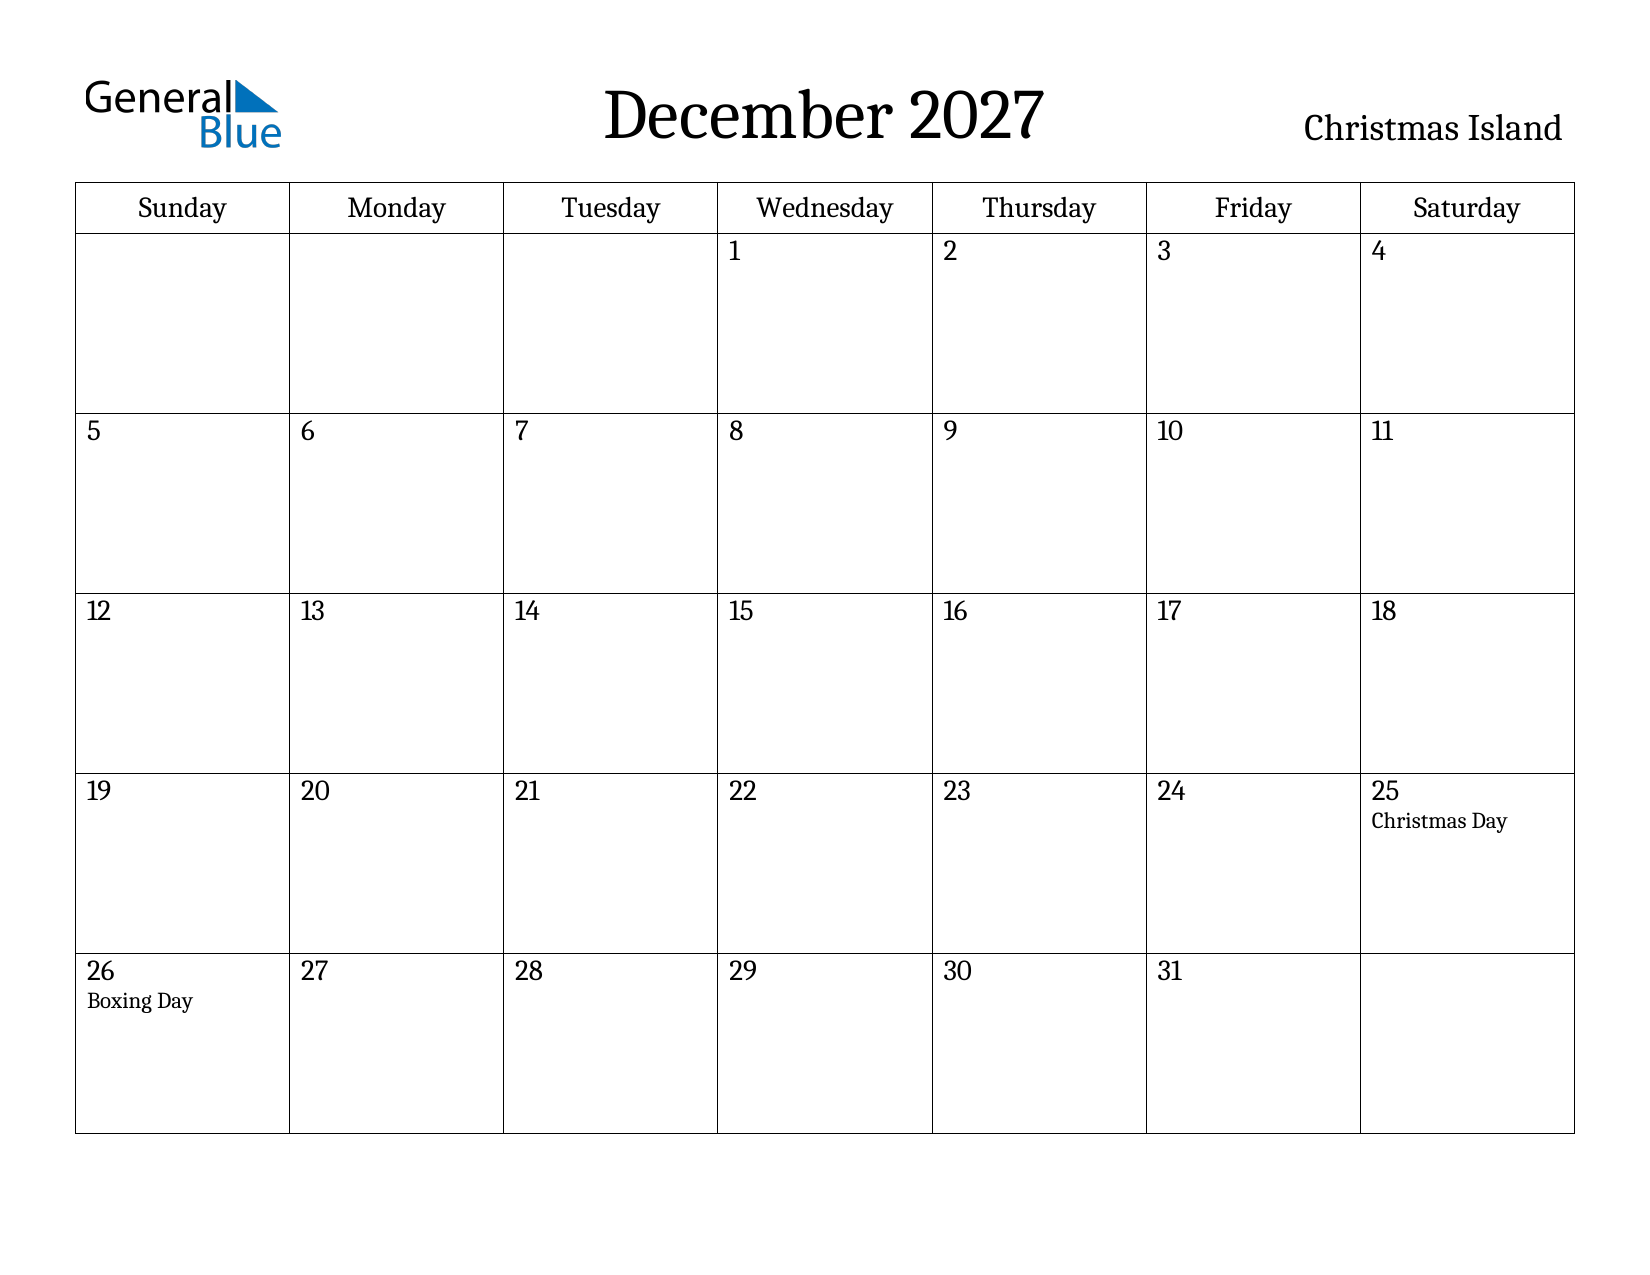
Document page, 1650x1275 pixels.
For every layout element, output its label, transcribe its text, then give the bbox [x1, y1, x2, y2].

table_cell [933, 267, 1146, 413]
table_cell [718, 808, 932, 953]
table_cell [718, 988, 932, 1133]
table_cell [290, 808, 503, 953]
table_cell [933, 988, 1146, 1133]
table_cell Sunday [76, 183, 289, 233]
table_cell 19 [76, 774, 289, 807]
table_cell [504, 234, 717, 267]
table_cell 15 [718, 594, 932, 627]
table_cell [1147, 808, 1360, 953]
table_cell 29 [718, 954, 932, 987]
table_cell Friday [1147, 183, 1360, 233]
table_cell 27 [290, 954, 503, 987]
table_cell 23 [933, 774, 1146, 807]
table_cell [1147, 627, 1360, 773]
table_cell [504, 448, 717, 593]
table_cell 18 [1361, 594, 1574, 627]
table_cell 21 [504, 774, 717, 807]
table_cell [504, 267, 717, 413]
picture [86, 80, 281, 148]
table_cell 16 [933, 594, 1146, 627]
table_cell [76, 448, 289, 593]
table_cell Thursday [933, 183, 1146, 233]
table_cell [1361, 267, 1574, 413]
table_cell [504, 808, 717, 953]
table_cell 13 [290, 594, 503, 627]
table_header Christmas Island [1146, 75, 1574, 182]
table_cell [933, 448, 1146, 593]
table_header [76, 75, 503, 182]
table_cell [1361, 627, 1574, 773]
table_cell 6 [290, 414, 503, 447]
table_cell 2 [933, 234, 1146, 267]
table_cell 22 [718, 774, 932, 807]
table_cell [933, 808, 1146, 953]
table_cell Monday [290, 183, 503, 233]
table_cell [718, 627, 932, 773]
table_cell 9 [933, 414, 1146, 447]
table_cell 17 [1147, 594, 1360, 627]
table_cell 8 [718, 414, 932, 447]
table_cell 25 [1361, 774, 1574, 807]
table_cell Boxing Day [76, 988, 289, 1133]
table_cell [76, 627, 289, 773]
table_cell [290, 988, 503, 1133]
table_cell [504, 627, 717, 773]
table_cell 5 [76, 414, 289, 447]
table_cell [1361, 954, 1574, 987]
table_cell 26 [76, 954, 289, 987]
table_cell Tuesday [504, 183, 717, 233]
table_cell 4 [1361, 234, 1574, 267]
table_cell [1147, 267, 1360, 413]
table_cell [1361, 988, 1574, 1133]
table_cell Christmas Day [1361, 808, 1574, 953]
table_cell [290, 267, 503, 413]
table_cell 24 [1147, 774, 1360, 807]
table_cell [290, 448, 503, 593]
table_header December 2027 [504, 75, 1146, 182]
table_cell Wednesday [718, 183, 932, 233]
table_cell Saturday [1361, 183, 1574, 233]
table_cell 1 [718, 234, 932, 267]
table_cell [718, 448, 932, 593]
table_cell [290, 627, 503, 773]
table_cell 31 [1147, 954, 1360, 987]
table_cell [933, 627, 1146, 773]
table_cell [718, 267, 932, 413]
table_cell 11 [1361, 414, 1574, 447]
table_cell [1147, 988, 1360, 1133]
table_cell [76, 267, 289, 413]
table_cell [504, 988, 717, 1133]
table_cell [76, 808, 289, 953]
table_cell 7 [504, 414, 717, 447]
table_cell [1361, 448, 1574, 593]
table_cell 10 [1147, 414, 1360, 447]
table_cell [76, 234, 289, 267]
table_cell 3 [1147, 234, 1360, 267]
table_cell 30 [933, 954, 1146, 987]
table_cell [1147, 448, 1360, 593]
table_cell [290, 234, 503, 267]
table_cell 12 [76, 594, 289, 627]
table_cell 20 [290, 774, 503, 807]
table_cell 14 [504, 594, 717, 627]
table_cell 28 [504, 954, 717, 987]
